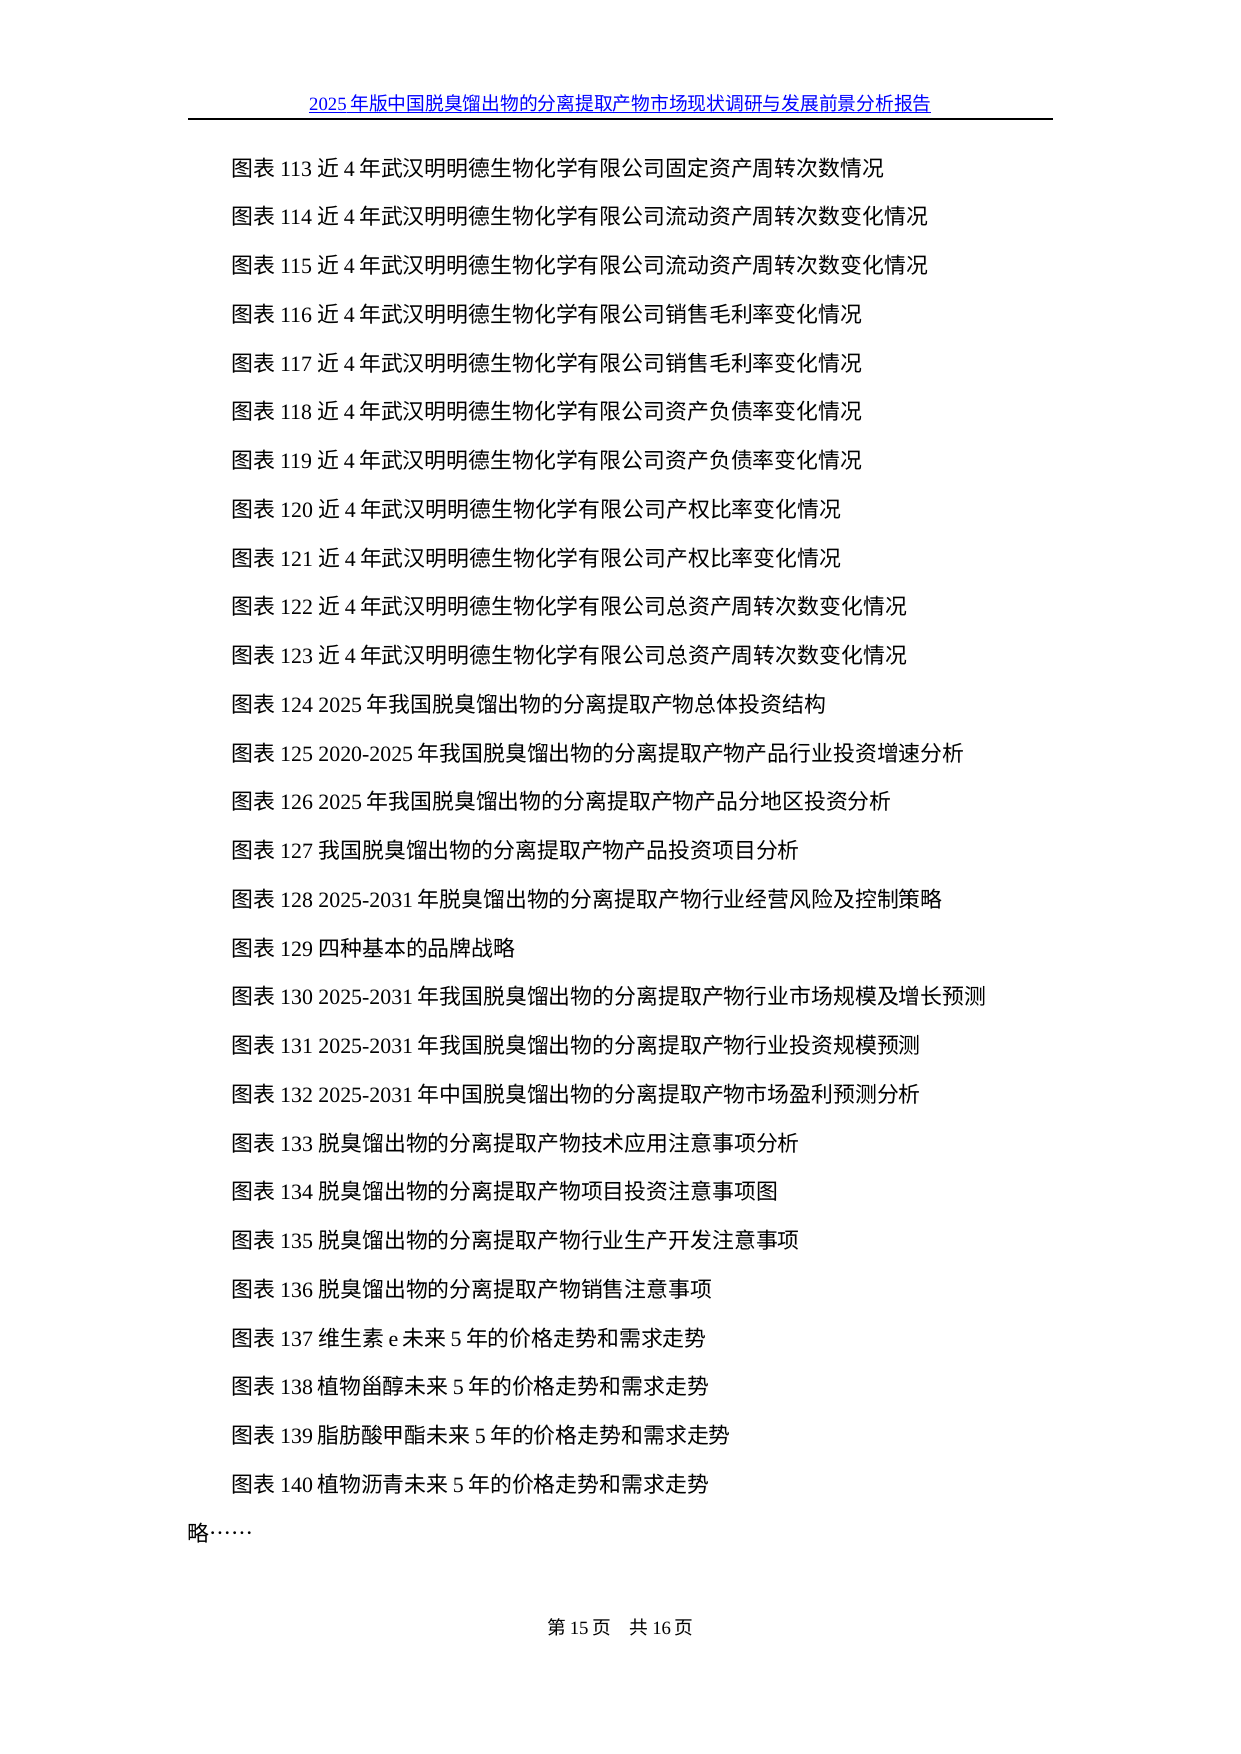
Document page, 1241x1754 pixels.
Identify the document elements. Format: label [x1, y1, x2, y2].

text [187, 150, 1053, 1548]
